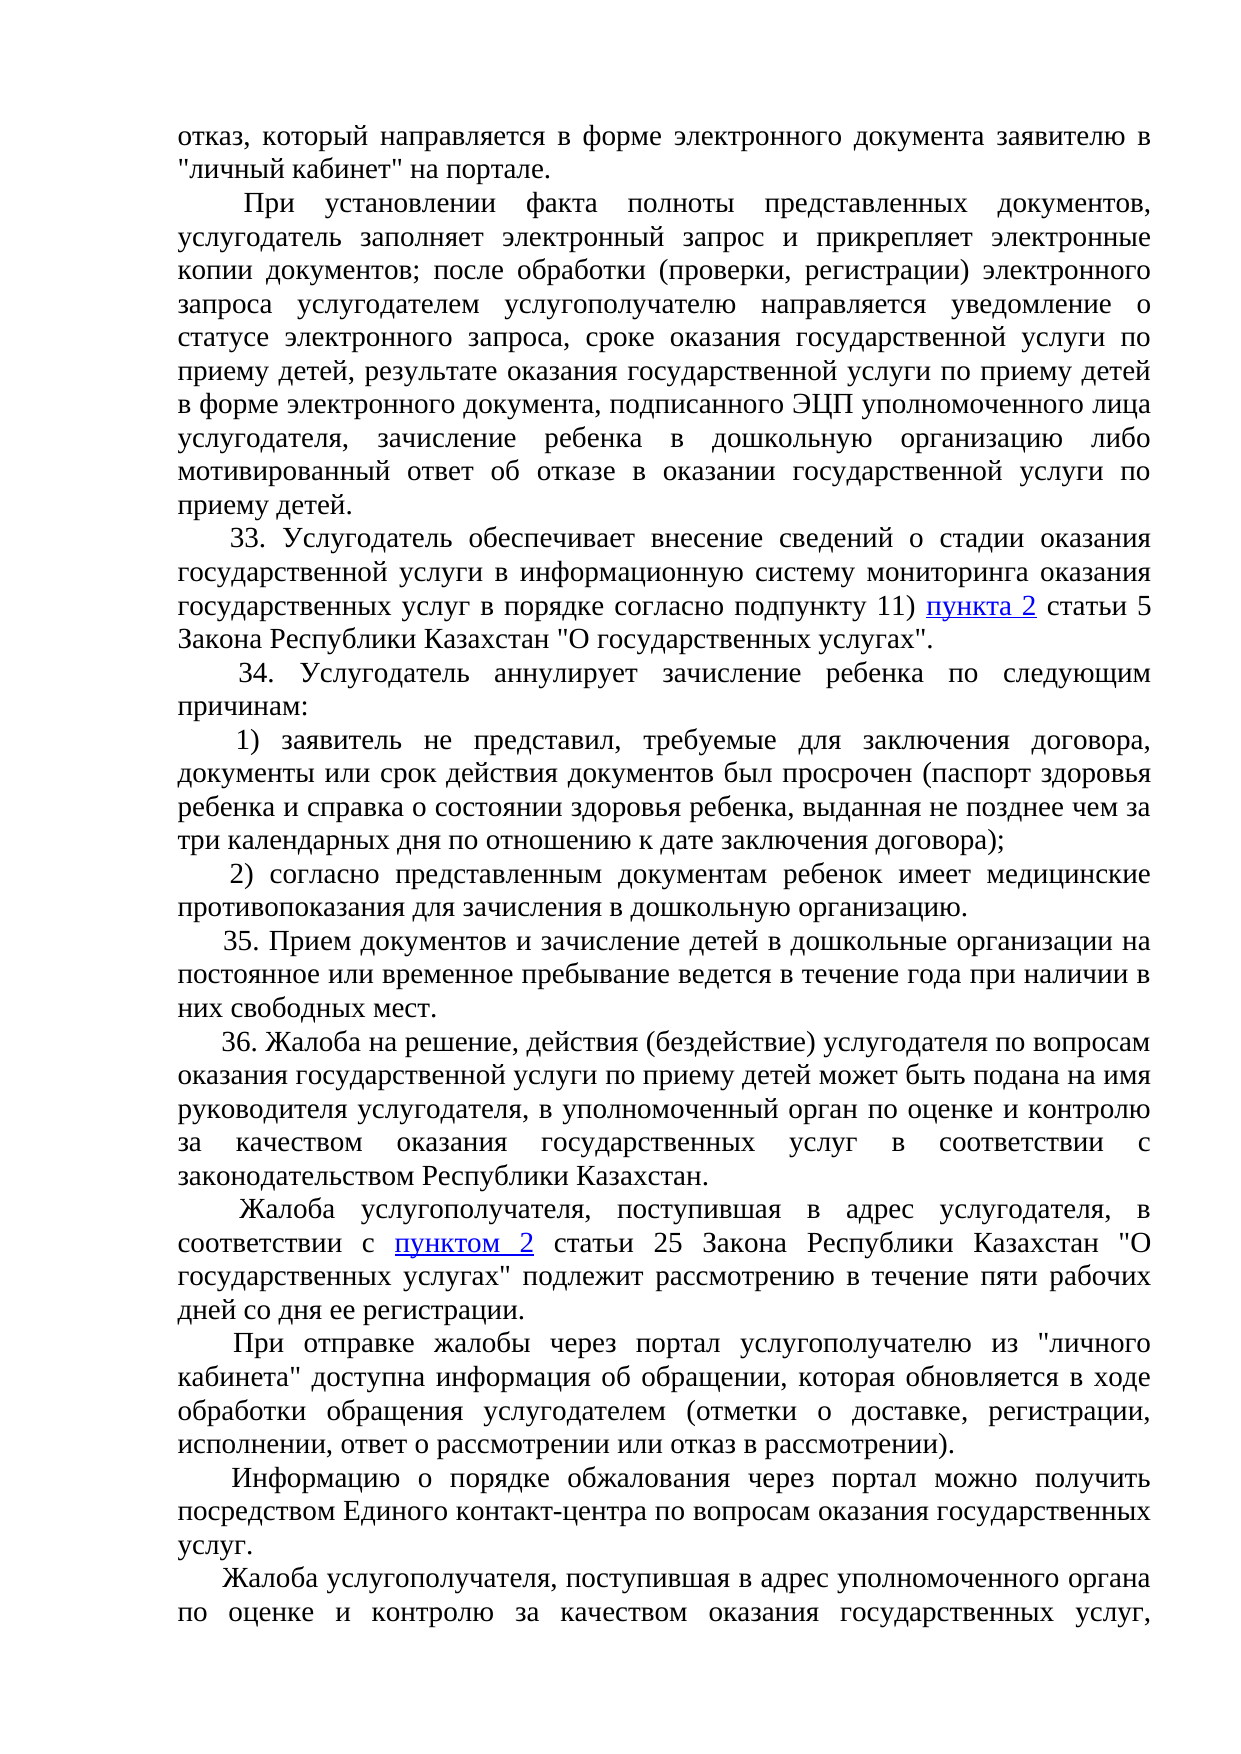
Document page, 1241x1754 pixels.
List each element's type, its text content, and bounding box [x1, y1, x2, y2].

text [177, 1560, 1152, 1627]
text При отправке жалобы через портал услугополучателю из "личного кабинета" доступна информация об обращении, которая обновляется в ходе обработки обращения услугодателем (отметки о доставке, регистрации, исполнении, ответ о рассмотрении или отказ в рассмотрении). [177, 1326, 1152, 1460]
text Информацию о порядке обжалования через портал можно получить посредством Единого контакт-центра по вопросам оказания государственных услуг. [177, 1460, 1152, 1560]
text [177, 118, 1152, 185]
text 36. Жалоба на решение, действия (бездействие) услугодателя по вопросам оказания государственной услуги по приему детей может быть подана на имя руководителя услугодателя, в уполномоченный орган по оценке и контролю за качеством оказания государственных услуг в соответствии с законодательством Республики Казахстан. [177, 1024, 1152, 1191]
text Жалоба услугополучателя, поступившая в адрес услугодателя, в соответствии с пунктом 2 статьи 25 Закона Республики Казахстан "О государственных услугах" подлежит рассмотрению в течение пяти рабочих дней со дня ее регистрации. [177, 1191, 1152, 1326]
text 33. Услугодатель обеспечивает внесение сведений о стадии оказания государственной услуги в информационную систему мониторинга оказания государственных услуг в порядке согласно подпункту 11) пункта 2 статьи 5 Закона Республики Казахстан "О государственных услугах". [177, 521, 1152, 655]
text 2) согласно представленным документам ребенок имеет медицинские противопоказания для зачисления в дошкольную организацию. [177, 856, 1152, 923]
text 34. Услугодатель аннулирует зачисление ребенка по следующим причинам: [177, 655, 1152, 722]
text 35. Прием документов и зачисление детей в дошкольные организации на постоянное или временное пребывание ведется в течение года при наличии в них свободных мест. [177, 923, 1152, 1024]
text При установлении факта полноты представленных документов, услугодатель заполняет электронный запрос и прикрепляет электронные копии документов; после обработки (проверки, регистрации) электронного запроса услугодателем услугополучателю направляется уведомление о статусе электронного запроса, сроке оказания государственной услуги по приему детей, результате оказания государственной услуги по приему детей в форме электронного документа, подписанного ЭЦП уполномоченного лица услугодателя, зачисление ребенка в дошкольную организацию либо мотивированный ответ об отказе в оказании государственной услуги по приему детей. [177, 185, 1152, 521]
text 1) заявитель не представил, требуемые для заключения договора, документы или срок действия документов был просрочен (паспорт здоровья ребенка и справка о состоянии здоровья ребенка, выданная не позднее чем за три календарных дня по отношению к дате заключения договора); [177, 722, 1152, 856]
